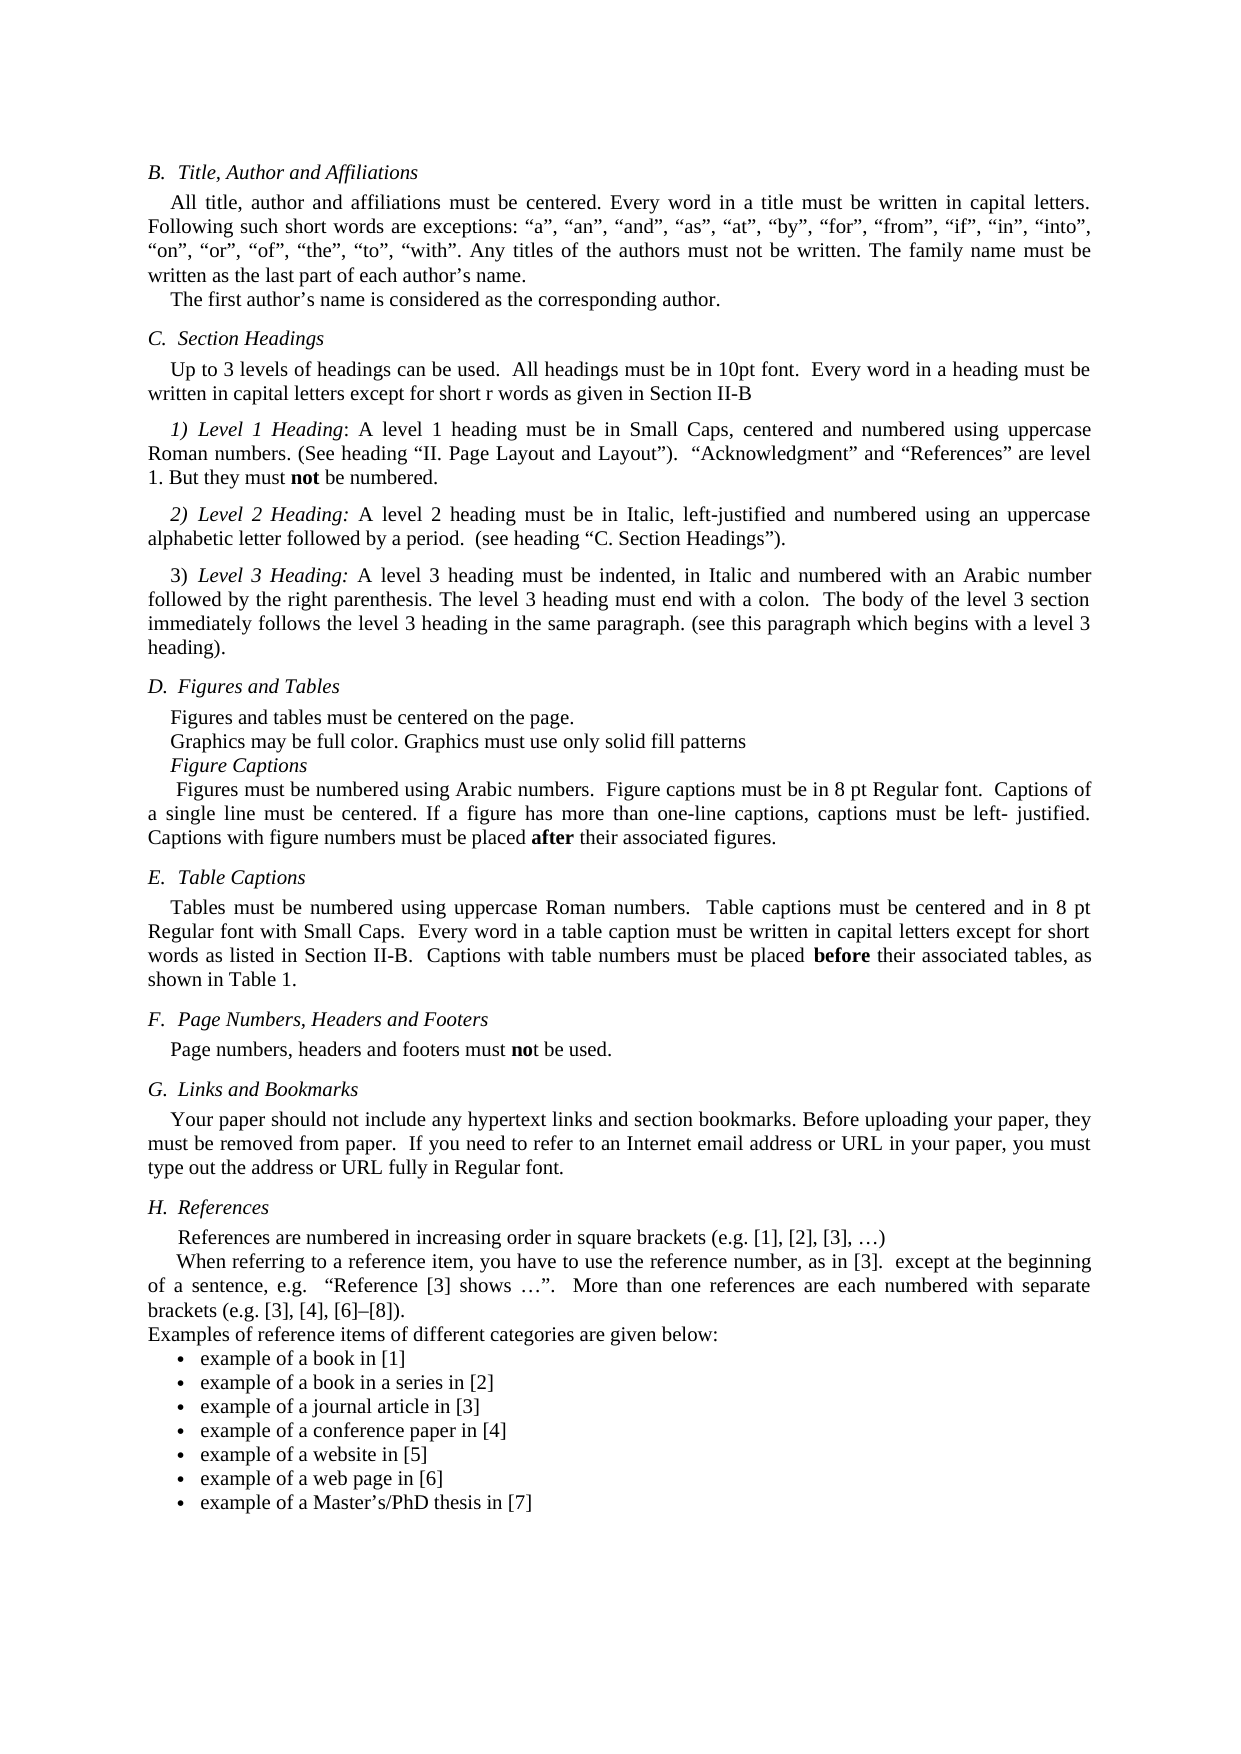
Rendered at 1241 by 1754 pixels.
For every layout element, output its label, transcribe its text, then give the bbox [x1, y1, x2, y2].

subtitle Level 1 Heading: A level 1 heading must be in Small Caps, centered and numbered using uppercase Roman numbers. (See heading “II. Page Layout and Layout”). “Acknowledgment” and “References” are level 1. But they must not be numbered. [148, 417, 1093, 489]
subtitle Section Headings [148, 326, 1093, 350]
text Figures must be numbered using Arabic numbers. Figure captions must be in 8 pt Regular font. Captions of a single line must be centered. If a figure has more than one-line captions, captions must be left- justified. Captions with figure numbers must be placed after their associated figures. [148, 777, 1093, 849]
text When referring to a reference item, you have to use the reference number, as in [3]. except at the beginning of a sentence, e.g. “Reference [3] shows …”. More than one references are each numbered with separate brackets (e.g. [3], [4], [6]–[8]). [148, 1249, 1093, 1322]
text Page numbers, headers and footers must not be used. [148, 1037, 1093, 1061]
text Up to 3 levels of headings can be used. All headings must be in 10pt font. Every word in a heading must be written in capital letters except for short r words as given in Section II-B [148, 357, 1093, 405]
subtitle Title, Author and Affiliations [148, 160, 1093, 184]
list example of a web page in [6] [178, 1466, 1093, 1490]
list example of a book in [1] [178, 1346, 1093, 1370]
list Table Captions [148, 865, 1093, 889]
text References are numbered in increasing order in square brackets (e.g. [1], [2], [3], …) [178, 1225, 1093, 1249]
text Tables must be numbered using uppercase Roman numbers. Table captions must be centered and in 8 pt Regular font with Small Caps. Every word in a table caption must be written in capital letters except for short words as listed in Section II-B. Captions with table numbers must be placed before their associated tables, as shown in Table 1. [148, 895, 1093, 991]
list example of a conference paper in [4] [178, 1418, 1093, 1442]
list example of a website in [5] [178, 1442, 1093, 1466]
text All title, author and affiliations must be centered. Every word in a title must be written in capital letters. Following such short words are exceptions: “a”, “an”, “and”, “as”, “at”, “by”, “for”, “from”, “if”, “in”, “into”, “on”, “or”, “of”, “the”, “to”, “with”. Any titles of the authors must not be written. The family name must be written as the last part of each author’s name. [148, 190, 1093, 287]
text The first author’s name is considered as the corresponding author. [148, 287, 1093, 311]
list example of a book in a series in [2] [178, 1370, 1093, 1394]
list example of a journal article in [3] [178, 1394, 1093, 1418]
text Graphics may be full color. Graphics must use only solid fill patterns [148, 729, 1093, 753]
text Figures and tables must be centered on the page. [148, 705, 1093, 729]
text Figure Captions [148, 753, 1093, 777]
subtitle Level 2 Heading: A level 2 heading must be in Italic, left-justified and numbered using an uppercase alphabetic letter followed by a period. (see heading “C. Section Headings”). [148, 502, 1093, 550]
text Your paper should not include any hypertext links and section bookmarks. Before uploading your paper, they must be removed from paper. If you need to refer to an Internet email address or URL in your paper, you must type out the address or URL fully in Regular font. [148, 1107, 1093, 1179]
list example of a Master’s/PhD thesis in [7] [178, 1490, 1093, 1514]
subtitle References [148, 1195, 1093, 1219]
subtitle Page Numbers, Headers and Footers [148, 1007, 1093, 1031]
subtitle Links and Bookmarks [148, 1077, 1093, 1101]
subtitle Figures and Tables [148, 674, 1093, 698]
text Examples of reference items of different categories are given below: [148, 1322, 1093, 1346]
subtitle Level 3 Heading: A level 3 heading must be indented, in Italic and numbered with an Arabic number followed by the right parenthesis. The level 3 heading must end with a colon. The body of the level 3 section immediately follows the level 3 heading in the same paragraph. (see this paragraph which begins with a level 3 heading). [148, 562, 1093, 659]
